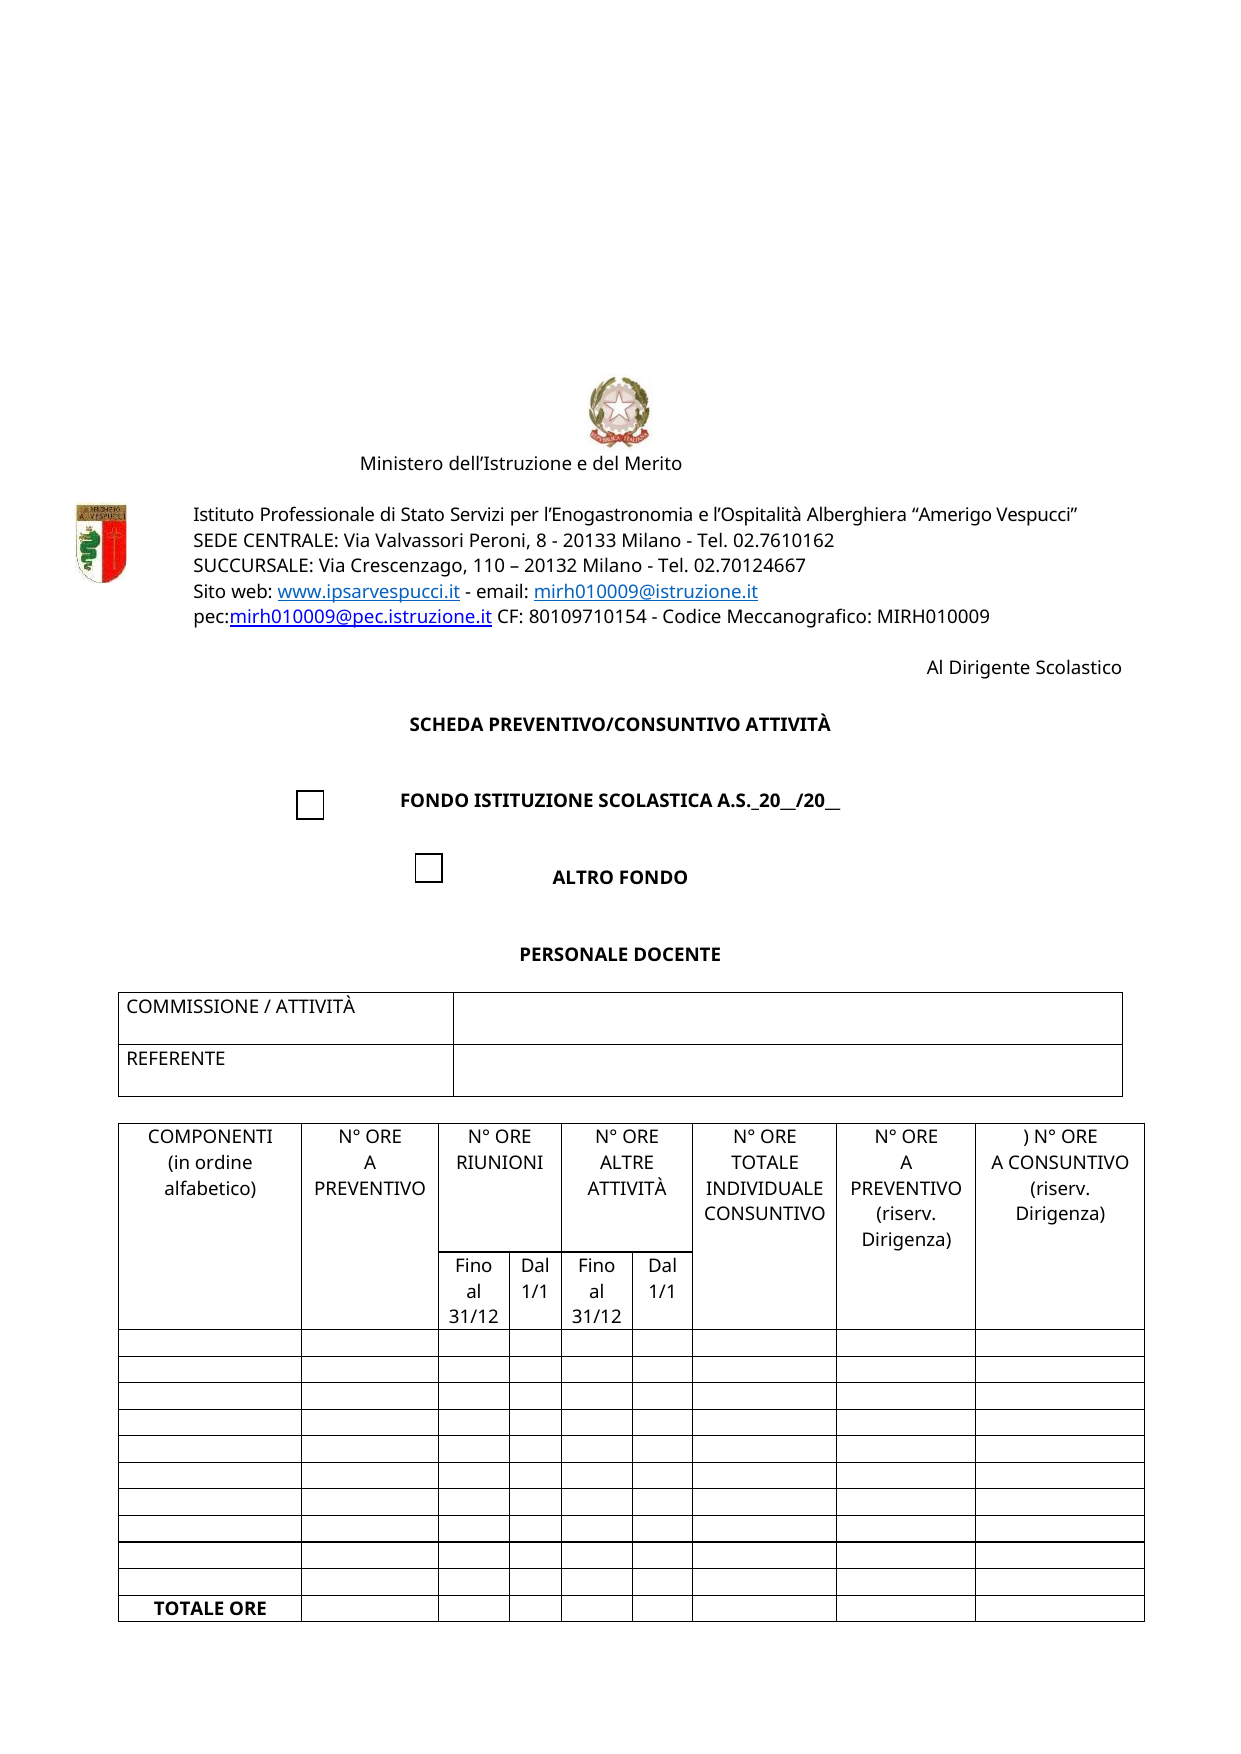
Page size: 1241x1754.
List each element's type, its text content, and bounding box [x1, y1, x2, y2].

table_cell [837, 1436, 975, 1462]
table_cell [302, 1383, 438, 1409]
table_cell [976, 1516, 1144, 1541]
table_cell [562, 1569, 632, 1594]
table_cell [693, 1543, 836, 1568]
table_header N° ORE ALTRE ATTIVITÀ [562, 1124, 692, 1251]
table_cell [693, 1516, 836, 1541]
table_cell [562, 1410, 632, 1435]
table_cell [633, 1569, 692, 1594]
table_cell [439, 1357, 509, 1382]
table_cell [302, 1569, 438, 1594]
text ALTRO FONDO [118, 864, 1122, 890]
table_header N° ORE A PREVENTIVO [302, 1124, 438, 1329]
table_cell [302, 1489, 438, 1515]
table_cell [976, 1383, 1144, 1409]
table_cell [510, 1543, 561, 1568]
table_cell [693, 1410, 836, 1435]
table_cell [976, 1489, 1144, 1515]
table_cell [693, 1569, 836, 1594]
text PERSONALE DOCENTE [118, 941, 1122, 966]
table_cell [439, 1569, 509, 1594]
text SEDE CENTRALE: Via Valvassori Peroni, 8 - 20133 Milano - Tel. 02.7610162 [193, 527, 1122, 552]
table_header COMMISSIONE / ATTIVITÀ [119, 993, 453, 1044]
table_cell [562, 1330, 632, 1356]
table_cell [439, 1516, 509, 1541]
table_cell [119, 1330, 301, 1356]
table_header COMPONENTI (in ordine alfabetico) [119, 1124, 301, 1251]
text FONDO ISTITUZIONE SCOLASTICA A.S._20__/20__ [118, 788, 1122, 813]
table_cell Fino al 31/12 [439, 1253, 509, 1329]
table_cell [633, 1436, 692, 1462]
table_cell [633, 1357, 692, 1382]
table_cell [510, 1489, 561, 1515]
table_cell [837, 1383, 975, 1409]
table_cell [439, 1596, 509, 1621]
table_cell [837, 1251, 975, 1329]
table_cell [837, 1357, 975, 1382]
table_cell [837, 1410, 975, 1435]
table_header [454, 993, 1122, 1044]
picture [74, 502, 127, 583]
table_cell [510, 1463, 561, 1488]
table_cell [119, 1516, 301, 1541]
table_cell [510, 1516, 561, 1541]
table_cell [633, 1330, 692, 1356]
table_cell [976, 1330, 1144, 1356]
table_cell [454, 1045, 1122, 1096]
text SUCCURSALE: Via Crescenzago, 110 – 20132 Milano - Tel. 02.70124667 [193, 552, 1122, 578]
table_cell [119, 1463, 301, 1488]
table_cell [633, 1543, 692, 1568]
table_cell Dal 1/1 [633, 1253, 692, 1329]
table_cell [510, 1330, 561, 1356]
table_cell [693, 1357, 836, 1382]
table_cell [562, 1489, 632, 1515]
table_cell [510, 1436, 561, 1462]
table_cell [439, 1489, 509, 1515]
table_cell [119, 1543, 301, 1568]
text Sito web: www.ipsarvespucci.it - email: mirh010009@istruzione.it pec:mirh010009@pec.istruzione.it CF: 80109710154 - Codice Meccanografico: MIRH010009 [193, 578, 1063, 629]
table_cell [439, 1410, 509, 1435]
table_cell [302, 1330, 438, 1356]
table_cell [837, 1330, 975, 1356]
table_cell [562, 1543, 632, 1568]
table_cell [510, 1410, 561, 1435]
table_cell [562, 1516, 632, 1541]
table_cell [302, 1463, 438, 1488]
table_cell [837, 1463, 975, 1488]
table_cell [837, 1569, 975, 1594]
table_cell [439, 1463, 509, 1488]
table_cell [302, 1410, 438, 1435]
table_cell [439, 1330, 509, 1356]
picture [587, 373, 654, 451]
text Istituto Professionale di Stato Servizi per l’Enogastronomia e l’Ospitalità Alberghiera “Amerigo Vespucci” [193, 501, 1122, 527]
table_cell [119, 1357, 301, 1382]
text Al Dirigente Scolastico [118, 654, 1122, 679]
table_cell REFERENTE [119, 1045, 453, 1096]
table_cell [510, 1357, 561, 1382]
table_cell [633, 1489, 692, 1515]
table_cell [693, 1436, 836, 1462]
table_cell [837, 1543, 975, 1568]
table_cell [633, 1516, 692, 1541]
table_cell [439, 1383, 509, 1409]
table_cell [976, 1463, 1144, 1488]
table_cell [302, 1516, 438, 1541]
table_cell [562, 1436, 632, 1462]
table_cell [837, 1596, 975, 1621]
table_cell Dal 1/1 [510, 1253, 561, 1329]
table_cell [633, 1383, 692, 1409]
table_header N° ORE TOTALE INDIVIDUALE CONSUNTIVO [693, 1124, 836, 1251]
text SCHEDA PREVENTIVO/CONSUNTIVO ATTIVITÀ [118, 711, 1122, 737]
table_cell [837, 1516, 975, 1541]
table_cell [633, 1463, 692, 1488]
table_cell [976, 1357, 1144, 1382]
table_cell [693, 1489, 836, 1515]
table_cell [510, 1569, 561, 1594]
table_cell [837, 1489, 975, 1515]
table_cell [693, 1596, 836, 1621]
table_header N° ORE RIUNIONI [439, 1124, 561, 1251]
table_cell [562, 1463, 632, 1488]
table_cell [439, 1543, 509, 1568]
table_cell [119, 1383, 301, 1409]
table_cell [510, 1596, 561, 1621]
table_cell [562, 1383, 632, 1409]
table_cell [562, 1357, 632, 1382]
table_header ) N° ORE A CONSUNTIVO (riserv. Dirigenza) [976, 1124, 1144, 1251]
table_cell [119, 1436, 301, 1462]
table_cell [302, 1357, 438, 1382]
table_cell [693, 1383, 836, 1409]
table_cell [510, 1383, 561, 1409]
table_cell [302, 1543, 438, 1568]
table_cell [976, 1410, 1144, 1435]
table_cell [302, 1596, 438, 1621]
table_cell [439, 1436, 509, 1462]
table_cell [302, 1436, 438, 1462]
table_header N° ORE A PREVENTIVO (riserv. Dirigenza) [837, 1124, 975, 1251]
table_cell [693, 1463, 836, 1488]
table_cell [976, 1436, 1144, 1462]
table_cell [976, 1596, 1144, 1621]
table_cell [976, 1251, 1144, 1329]
table_cell [119, 1251, 301, 1329]
table_cell [119, 1410, 301, 1435]
table_cell [693, 1251, 836, 1329]
table_cell [633, 1410, 692, 1435]
table_cell [562, 1596, 632, 1621]
table_cell [976, 1569, 1144, 1594]
table_cell [119, 1489, 301, 1515]
table_cell TOTALE ORE [119, 1596, 301, 1621]
table_cell Fino al 31/12 [562, 1253, 632, 1329]
text Ministero dell’Istruzione e del Merito [169, 373, 1122, 476]
table_cell [976, 1543, 1144, 1568]
table_cell [633, 1596, 692, 1621]
table_cell [693, 1330, 836, 1356]
table_cell [119, 1569, 301, 1594]
